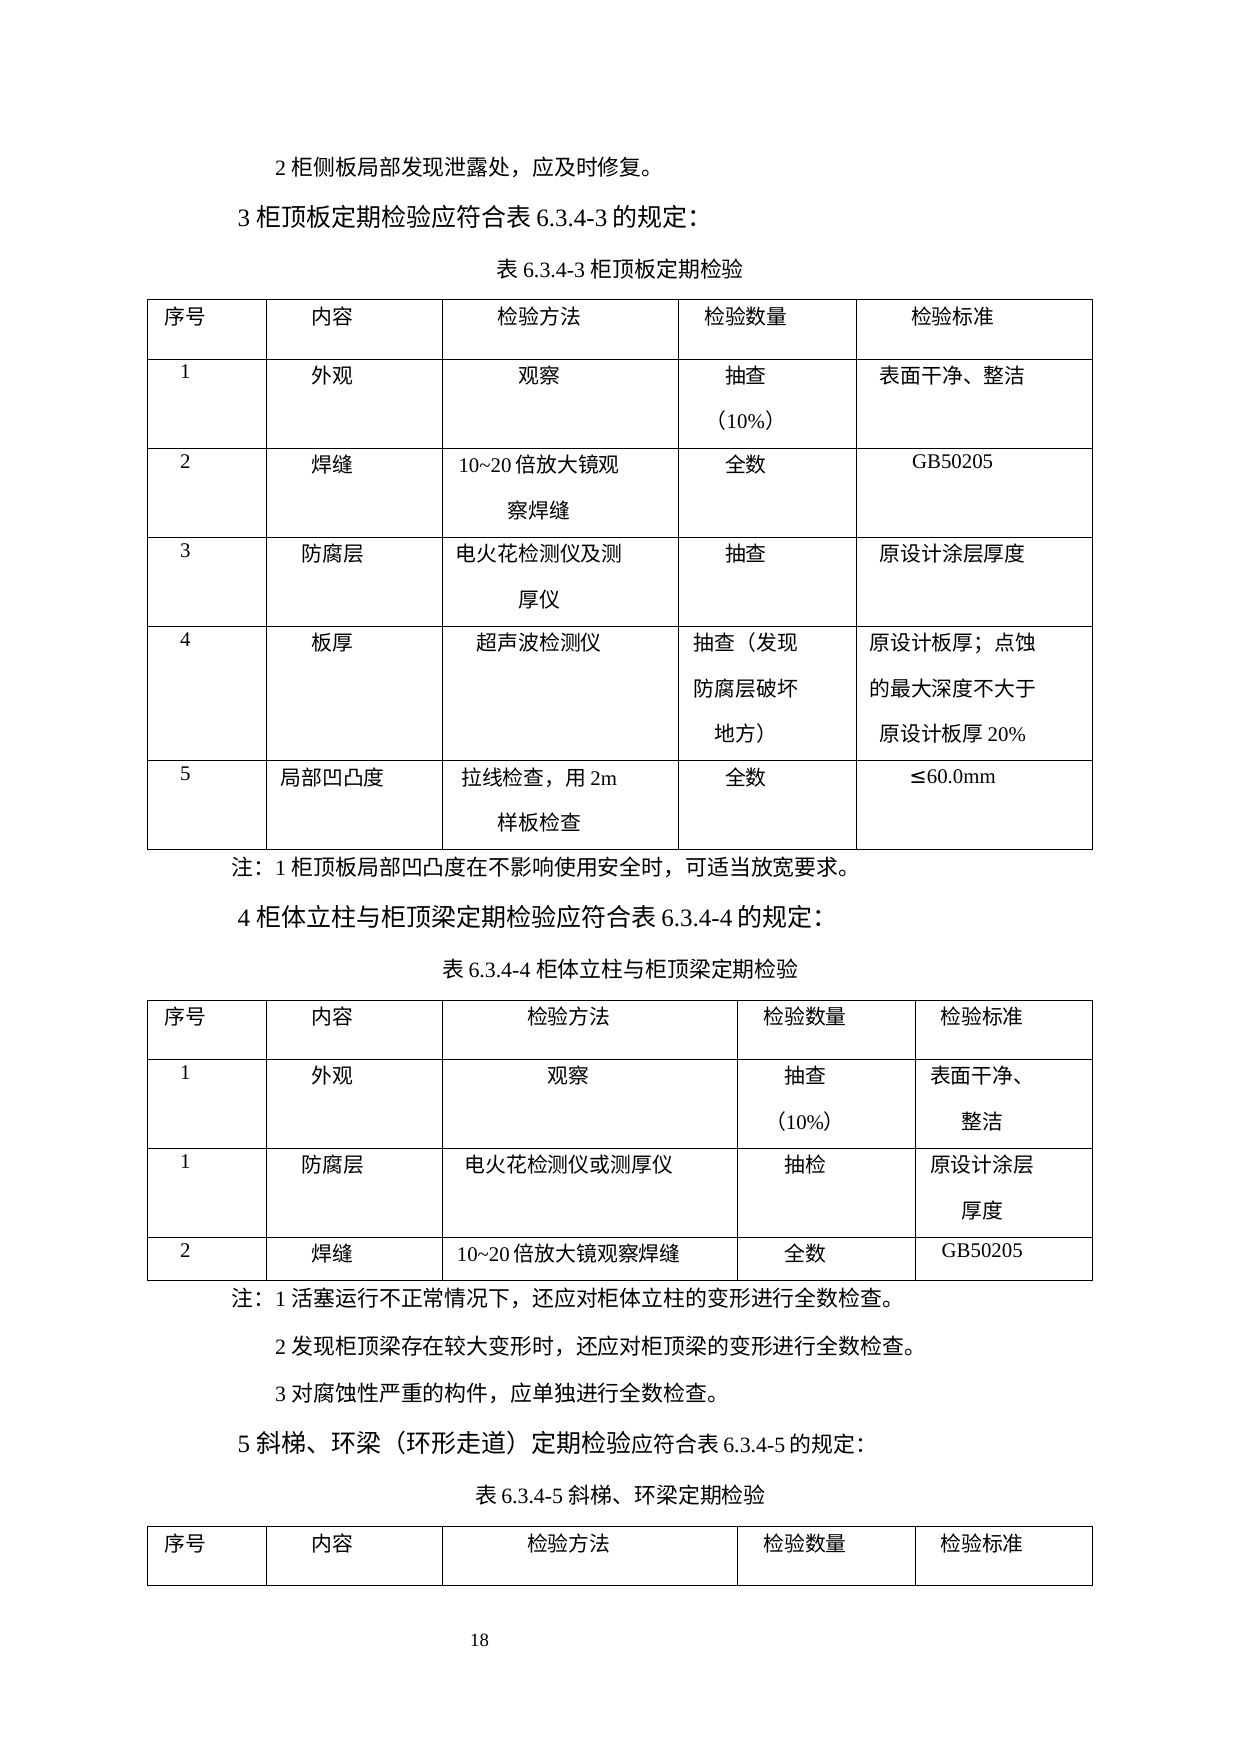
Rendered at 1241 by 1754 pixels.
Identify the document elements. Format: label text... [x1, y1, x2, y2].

table_header 序号 [148, 1001, 266, 1058]
table_header 序号 [148, 300, 266, 358]
text 表6.3.4-4 柜体立柱与柜顶梁定期检验 [187, 952, 1009, 984]
table_cell 原设计涂层厚度 [857, 538, 1092, 626]
table_header 内容 [267, 1527, 442, 1585]
text 4 柜体立柱与柜顶梁定期检验应符合表6.3.4-4的规定： [187, 898, 1009, 934]
table_cell ≤60.0mm [857, 761, 1092, 849]
table_header 检验标准 [916, 1001, 1092, 1058]
text 注：1 柜顶板局部凹凸度在不影响使用安全时，可适当放宽要求。 [187, 850, 1009, 882]
table_cell 板厚 [267, 627, 442, 760]
table_cell 1 [148, 1060, 266, 1148]
table_header 检验方法 [443, 1527, 737, 1585]
table_cell 抽检 [738, 1149, 915, 1237]
table_header 检验数量 [738, 1527, 915, 1585]
table_cell 全数 [738, 1238, 915, 1280]
table_cell 外观 [267, 360, 442, 447]
table_cell 2 [148, 1238, 266, 1280]
table_cell 焊缝 [267, 1238, 442, 1280]
table_cell 表面干净、整洁 [857, 360, 1092, 447]
text 5 斜梯、环梁（环形走道）定期检验应符合表6.3.4-5的规定： [187, 1424, 1009, 1460]
table_cell 观察 [443, 1060, 737, 1148]
table_cell 4 [148, 627, 266, 760]
table_header 检验数量 [679, 300, 856, 358]
table_cell 原设计板厚；点蚀的最大深度不大于原设计板厚20% [857, 627, 1092, 760]
table_cell 1 [148, 360, 266, 447]
table_cell 抽查（10%） [738, 1060, 915, 1148]
table_cell 2 [148, 449, 266, 537]
table_cell 抽查（发现防腐层破坏地方） [679, 627, 856, 760]
table_cell 超声波检测仪 [443, 627, 678, 760]
table_cell 焊缝 [267, 449, 442, 537]
table_header 内容 [267, 1001, 442, 1058]
table_cell 全数 [679, 761, 856, 849]
table_cell 1 [148, 1149, 266, 1237]
table_cell 电火花检测仪及测厚仪 [443, 538, 678, 626]
table_header 检验数量 [738, 1001, 915, 1058]
table_cell 抽查（10%） [679, 360, 856, 447]
table_cell 3 [148, 538, 266, 626]
table_cell 5 [148, 761, 266, 849]
table_header 序号 [148, 1527, 266, 1585]
text 3 对腐蚀性严重的构件，应单独进行全数检查。 [187, 1376, 1009, 1408]
table_cell 拉线检查，用2m样板检查 [443, 761, 678, 849]
table_cell 观察 [443, 360, 678, 447]
table_cell 抽查 [679, 538, 856, 626]
table_header 内容 [267, 300, 442, 358]
table_cell 外观 [267, 1060, 442, 1148]
text 2 柜侧板局部发现泄露处，应及时修复。 [187, 150, 1009, 182]
table_cell 防腐层 [267, 538, 442, 626]
table_header 检验标准 [857, 300, 1092, 358]
table_header 检验方法 [443, 1001, 737, 1058]
text 3 柜顶板定期检验应符合表6.3.4-3的规定： [187, 197, 1009, 234]
table_cell 10~20倍放大镜观察焊缝 [443, 449, 678, 537]
table_cell GB50205 [857, 449, 1092, 537]
table_header 检验方法 [443, 300, 678, 358]
table_cell 防腐层 [267, 1149, 442, 1237]
table_cell 全数 [679, 449, 856, 537]
table_header 检验标准 [916, 1527, 1092, 1585]
table_cell 电火花检测仪或测厚仪 [443, 1149, 737, 1237]
text 2 发现柜顶梁存在较大变形时，还应对柜顶梁的变形进行全数检查。 [187, 1329, 1009, 1361]
table_cell 10~20倍放大镜观察焊缝 [443, 1238, 737, 1280]
table_cell 表面干净、整洁 [916, 1060, 1092, 1148]
text 表6.3.4-5 斜梯、环梁定期检验 [187, 1478, 1009, 1510]
text 注：1 活塞运行不正常情况下，还应对柜体立柱的变形进行全数检查。 [187, 1281, 1009, 1313]
text 表6.3.4-3 柜顶板定期检验 [187, 252, 1009, 283]
table_cell 局部凹凸度 [267, 761, 442, 849]
table_cell 原设计涂层厚度 [916, 1149, 1092, 1237]
table_cell GB50205 [916, 1238, 1092, 1280]
